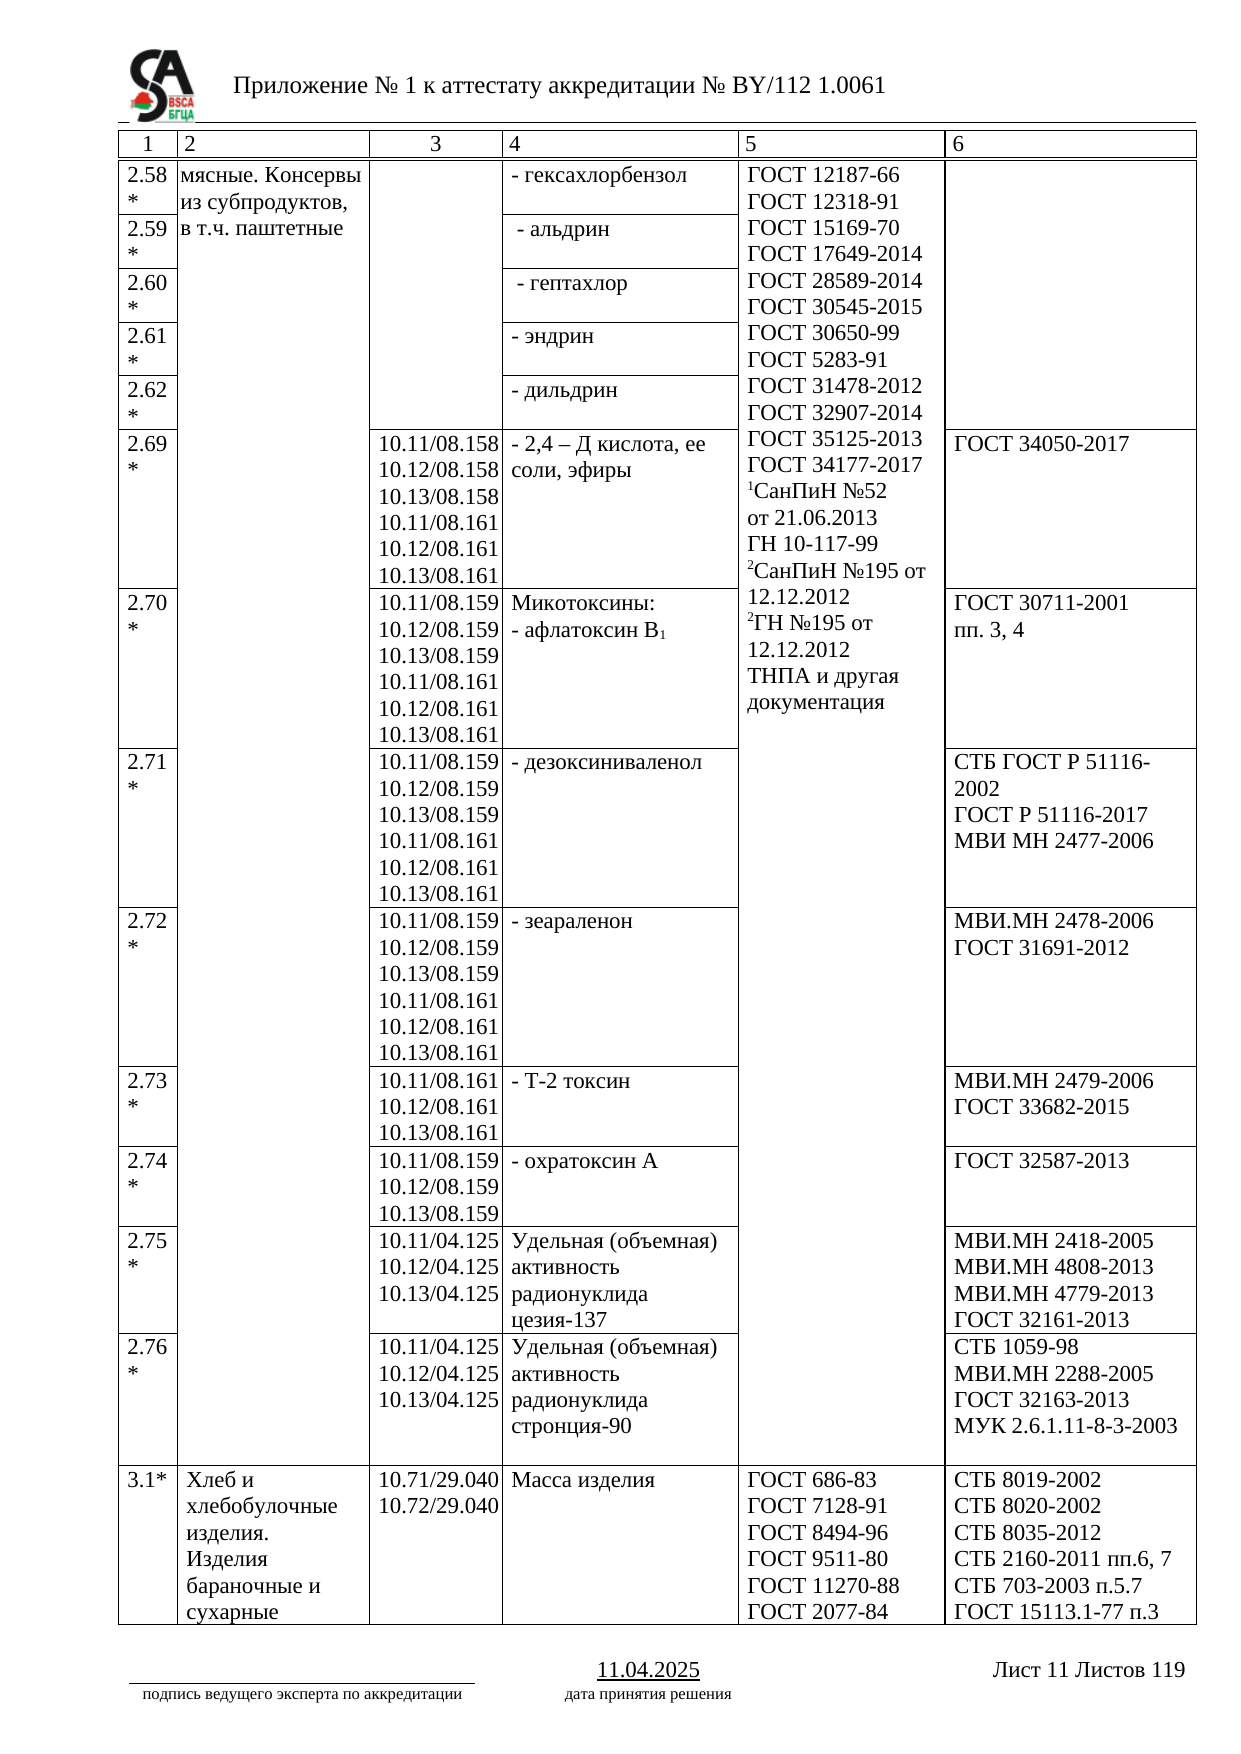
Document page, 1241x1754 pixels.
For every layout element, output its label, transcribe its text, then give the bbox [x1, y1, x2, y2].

table_cell СТБ ГОСТ Р 51116-2002 ГОСТ Р 51116-2017 МВИ МН 2477-2006 [946, 749, 1196, 907]
table_cell - гексахлорбензол [503, 161, 738, 214]
table_cell Удельная (объемная) активность радионуклида цезия-137 [503, 1227, 738, 1332]
table_cell 2.72* [119, 908, 177, 1066]
table_cell ГОСТ 32587-2013 [946, 1147, 1196, 1226]
table_cell 10.11/04.125 10.12/04.125 10.13/04.125 [370, 1227, 502, 1332]
table_cell 10.11/04.125 10.12/04.125 10.13/04.125 [370, 1334, 502, 1465]
table_cell 2.60* [119, 269, 177, 322]
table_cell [739, 1466, 944, 1624]
table_cell ГОСТ 34050-2017 [946, 430, 1196, 588]
table_cell 10.71/29.040 10.72/29.040 [370, 1466, 502, 1624]
table_cell 2.59* [119, 215, 177, 268]
table_cell МВИ.МН 2478-2006 ГОСТ 31691-2012 [946, 908, 1196, 1066]
table_cell - дильдрин [503, 376, 738, 429]
picture [129, 47, 195, 123]
table_cell 2.75* [119, 1227, 177, 1332]
table_cell 10.11/08.161 10.12/08.161 10.13/08.161 [370, 1067, 502, 1146]
table_cell - 2,4 – Д кислота, ее соли, эфиры [503, 430, 738, 588]
table_cell СТБ 1059-98 МВИ.МН 2288-2005 ГОСТ 32163-2013 МУК 2.6.1.11-8-3-2003 [946, 1334, 1196, 1465]
table_cell 2.73* [119, 1067, 177, 1146]
table_cell 10.11/08.159 10.12/08.159 10.13/08.159 10.11/08.161 10.12/08.161 10.13/08.161 [370, 749, 502, 907]
table_cell СТБ 8019-2002 СТБ 8020-2002 СТБ 8035-2012 СТБ 2160-2011 пп.6, 7 СТБ 703-2003 п.5.7 ГОСТ 15113.1-77 п.3 [946, 1466, 1196, 1624]
table_cell ГОСТ 30711-2001 пп. 3, 4 [946, 589, 1196, 747]
table_cell 2.62* [119, 376, 177, 429]
table_cell - альдрин [503, 215, 738, 268]
table_cell 2.71* [119, 749, 177, 907]
table_cell - охратоксин А [503, 1147, 738, 1226]
table_cell 2.61* [119, 323, 177, 375]
table_cell Масса изделия [503, 1466, 738, 1624]
table_cell МВИ.МН 2479-2006 ГОСТ 33682-2015 [946, 1067, 1196, 1146]
table_cell 10.11/08.159 10.12/08.159 10.13/08.159 10.11/08.161 10.12/08.161 10.13/08.161 [370, 908, 502, 1066]
table_cell Микотоксины: - афлатоксин В1 [503, 589, 738, 747]
table_cell 2.69* [119, 430, 177, 588]
table_cell - эндрин [503, 323, 738, 375]
table_cell 2.76* [119, 1334, 177, 1465]
table_cell - дезоксиниваленол [503, 749, 738, 907]
table_cell 10.11/08.159 10.12/08.159 10.13/08.159 [370, 1147, 502, 1226]
table_cell МВИ.МН 2418-2005 МВИ.МН 4808-2013 МВИ.МН 4779-2013 ГОСТ 32161-2013 [946, 1227, 1196, 1332]
table_cell Удельная (объемная) активность радионуклида стронция-90 [503, 1334, 738, 1465]
table_cell - Т-2 токсин [503, 1067, 738, 1146]
table_cell - гептахлор [503, 269, 738, 322]
table_cell 10.11/08.159 10.12/08.159 10.13/08.159 10.11/08.161 10.12/08.161 10.13/08.161 [370, 589, 502, 747]
table_cell - зеараленон [503, 908, 738, 1066]
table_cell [178, 1466, 369, 1624]
table_cell 3.1* [119, 1466, 177, 1624]
table_cell 2.58* [119, 161, 177, 214]
table_cell 2.74* [119, 1147, 177, 1226]
table_cell 2.70* [119, 589, 177, 747]
table_cell 10.11/08.158 10.12/08.158 10.13/08.158 10.11/08.161 10.12/08.161 10.13/08.161 [370, 430, 502, 588]
